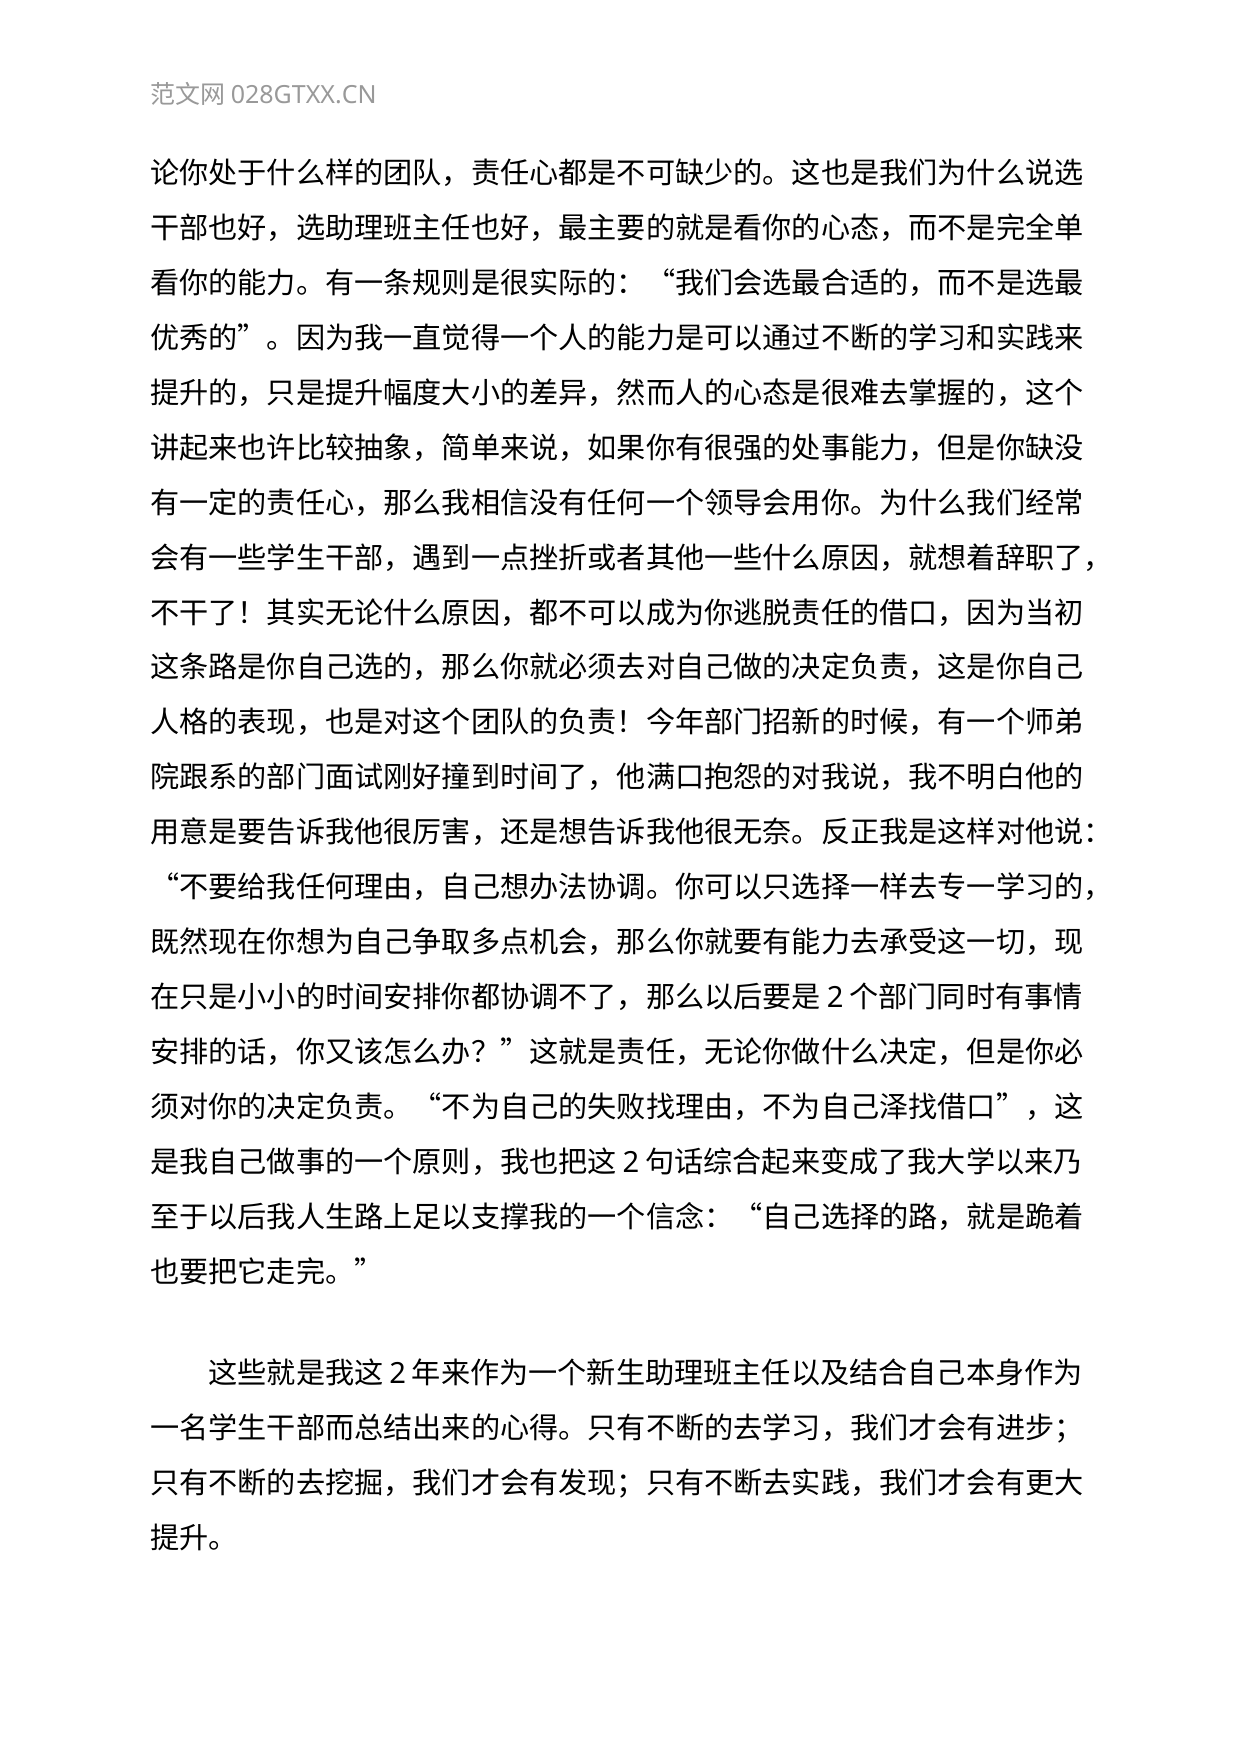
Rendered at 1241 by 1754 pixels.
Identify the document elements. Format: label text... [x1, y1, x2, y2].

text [150, 150, 1090, 1290]
text 这些就是我这2年来作为一个新生助理班主任以及结合自己本身作为一名学生干部而总结出来的心得。只有不断的去学习，我们才会有进步；只有不断的去挖掘，我们才会有发现；只有不断去实践，我们才会有更大提升。 [150, 1350, 1090, 1557]
